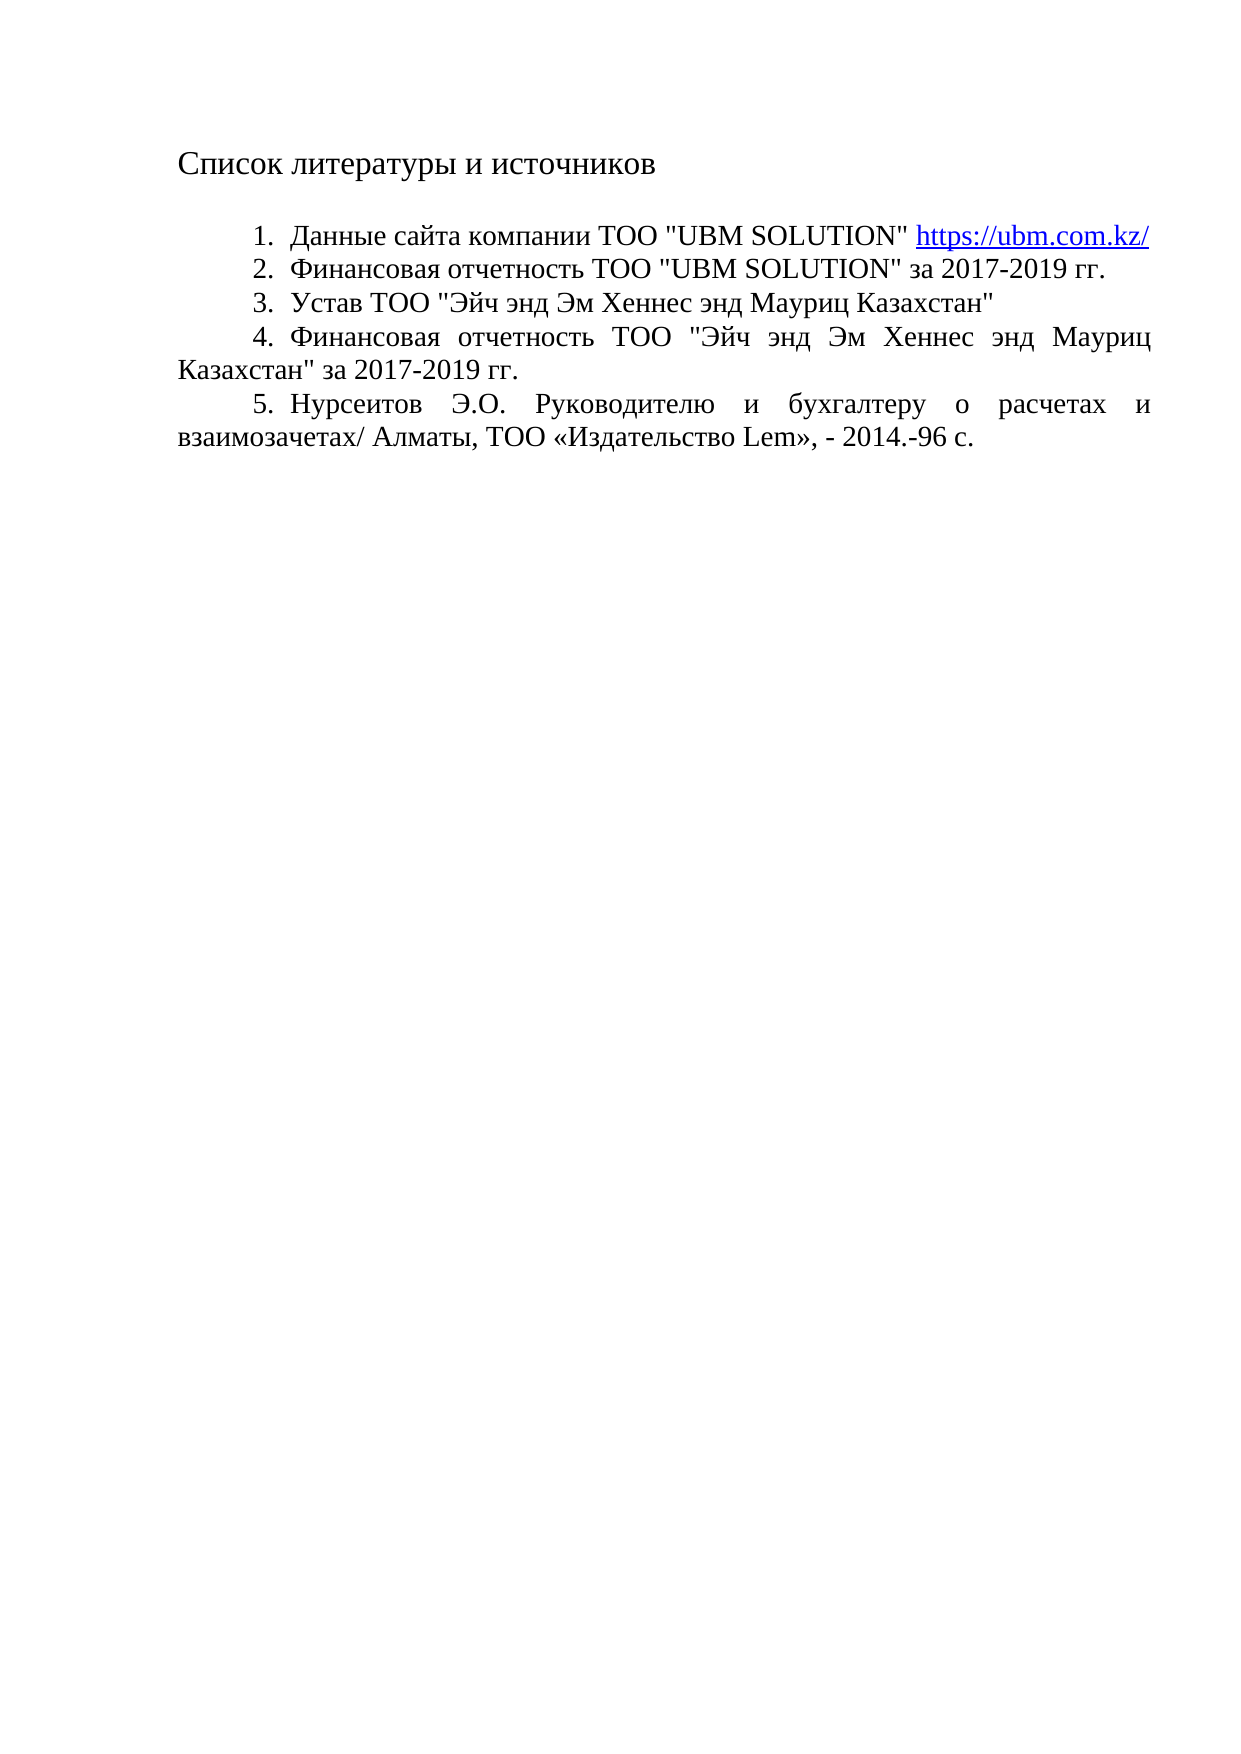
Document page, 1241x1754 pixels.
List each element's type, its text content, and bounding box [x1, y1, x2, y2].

subtitle Список литературы и источников [177, 143, 1152, 181]
list Финансовая отчетность ТОО "UBM SOLUTION" за 2017-2019 гг. [177, 252, 1152, 285]
list Нурсеитов Э.О. Руководителю и бухгалтеру о расчетах и взаимозачетах/ Алматы, ТОО «Издательство Lem», - 2014.-96 с. [177, 386, 1152, 453]
list Финансовая отчетность ТОО "Эйч энд Эм Хеннес энд Мауриц Казахстан" за 2017-2019 гг. [177, 319, 1152, 386]
list Устав ТОО "Эйч энд Эм Хеннес энд Мауриц Казахстан" [177, 285, 1152, 319]
list Данные сайта компании ТОО "UBM SOLUTION" https://ubm.com.kz/ [177, 218, 1152, 252]
